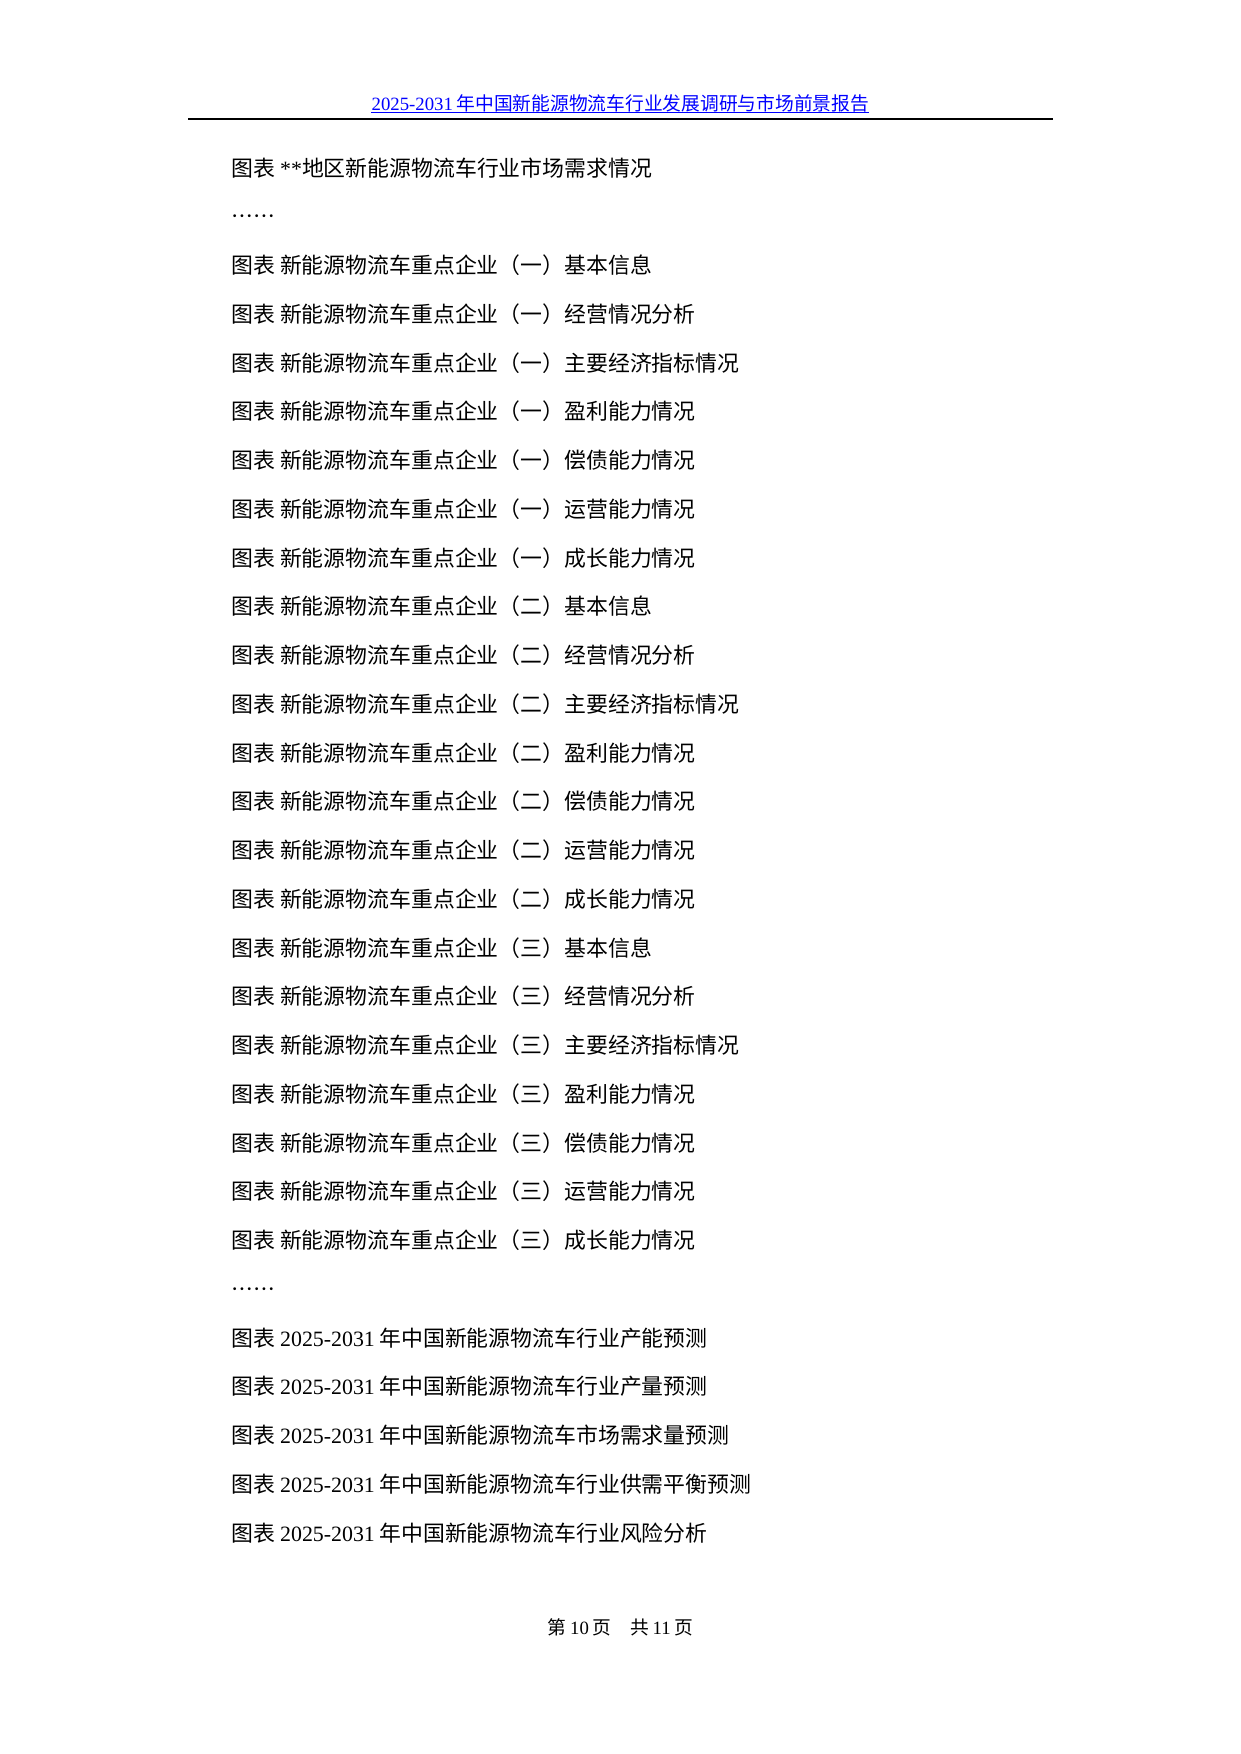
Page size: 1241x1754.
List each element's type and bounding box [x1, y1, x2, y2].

text [187, 150, 1053, 1548]
